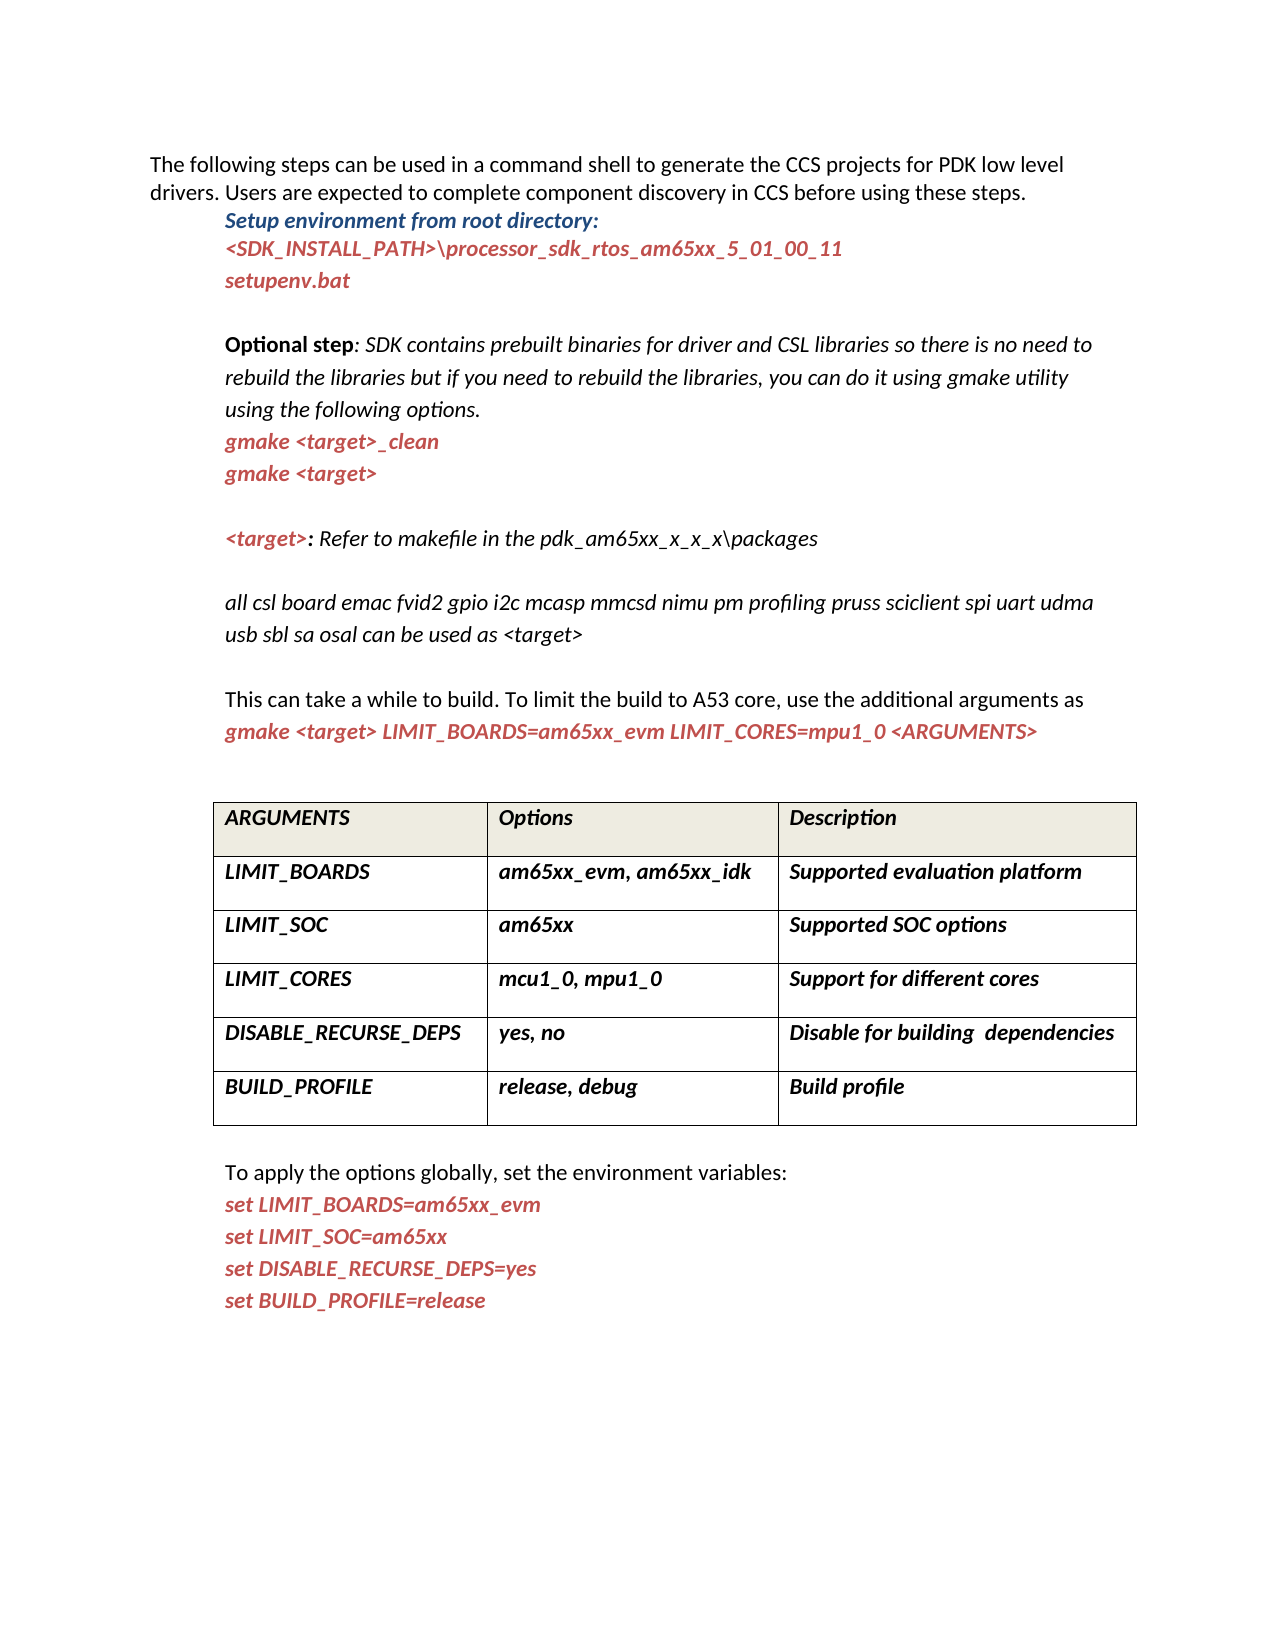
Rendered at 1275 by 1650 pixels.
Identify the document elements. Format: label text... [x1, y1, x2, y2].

list set LIMIT_SOC=am65xx [225, 1222, 1125, 1250]
table_cell LIMIT_SOC [214, 911, 487, 963]
list setupenv.bat [225, 266, 1125, 294]
table_cell LIMIT_CORES [214, 964, 487, 1017]
table_cell BUILD_PROFILE [214, 1072, 487, 1124]
list gmake <target> LIMIT_BOARDS=am65xx_evm LIMIT_CORES=mpu1_0 <ARGUMENTS> [225, 717, 1125, 745]
table_header Description [779, 803, 1136, 856]
table_header Options [488, 803, 778, 856]
table_cell LIMIT_BOARDS [214, 857, 487, 909]
table_cell Disable for building dependencies [779, 1018, 1136, 1071]
list To apply the options globally, set the environment variables: [225, 1158, 1125, 1186]
list set LIMIT_BOARDS=am65xx_evm [225, 1190, 1125, 1218]
list set DISABLE_RECURSE_DEPS=yes [225, 1254, 1125, 1282]
table_cell am65xx [488, 911, 778, 963]
table_cell Build profile [779, 1072, 1136, 1124]
table_cell mcu1_0, mpu1_0 [488, 964, 778, 1017]
table_cell Supported evaluation platform [779, 857, 1136, 909]
text The following steps can be used in a command shell to generate the CCS projects for PDK low level drivers. Users are expected to complete component discovery in CCS before using these steps. [150, 150, 1125, 206]
table_cell Support for different cores [779, 964, 1136, 1017]
list This can take a while to build. To limit the build to A53 core, use the additional arguments as [225, 685, 1125, 713]
list all csl board emac fvid2 gpio i2c mcasp mmcsd nimu pm profiling pruss sciclient spi uart udma usb sbl sa osal can be used as <target> [225, 588, 1125, 648]
list gmake <target> [225, 459, 1125, 487]
text Setup environment from root directory: [150, 206, 1125, 234]
table_cell Supported SOC options [779, 911, 1136, 963]
table_cell DISABLE_RECURSE_DEPS [214, 1018, 487, 1071]
table_cell am65xx_evm, am65xx_idk [488, 857, 778, 909]
table_header ARGUMENTS [214, 803, 487, 856]
list <target>: Refer to makefile in the pdk_am65xx_x_x_x\packages [225, 524, 1125, 552]
list <SDK_INSTALL_PATH>\processor_sdk_rtos_am65xx_5_01_00_11 [225, 234, 1125, 262]
table_cell yes, no [488, 1018, 778, 1071]
list set BUILD_PROFILE=release [225, 1287, 1125, 1314]
table_cell release, debug [488, 1072, 778, 1124]
list gmake <target>_clean [225, 427, 1125, 455]
list Optional step: SDK contains prebuilt binaries for driver and CSL libraries so there is no need to rebuild the libraries but if you need to rebuild the libraries, you can do it using gmake utility using the following options. [225, 331, 1125, 423]
